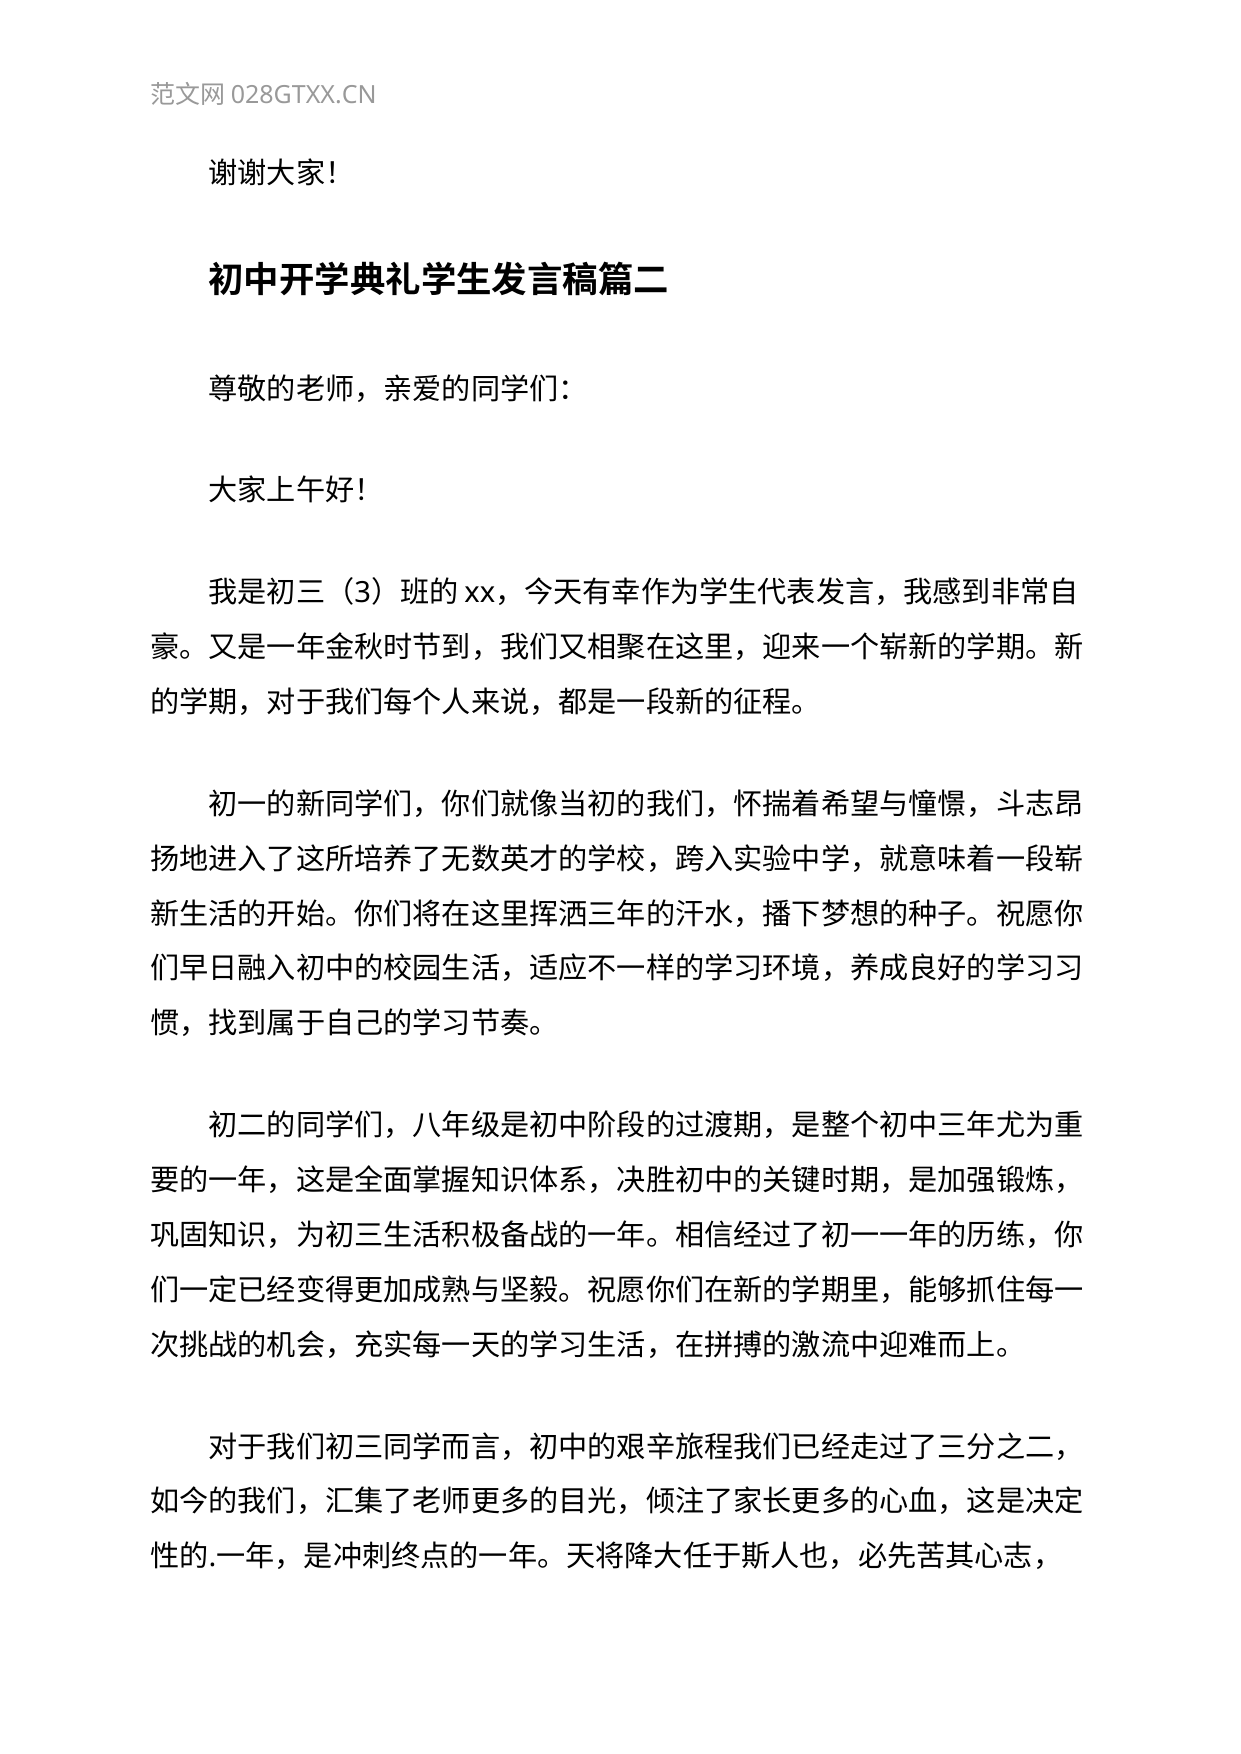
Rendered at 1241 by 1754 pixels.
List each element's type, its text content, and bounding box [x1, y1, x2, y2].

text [150, 1423, 1090, 1575]
text 大家上午好！ [150, 467, 1090, 509]
text 我是初三（3）班的xx，今天有幸作为学生代表发言，我感到非常自豪。又是一年金秋时节到，我们又相聚在这里，迎来一个崭新的学期。新的学期，对于我们每个人来说，都是一段新的征程。 [150, 569, 1090, 721]
text 初二的同学们，八年级是初中阶段的过渡期，是整个初中三年尤为重要的一年，这是全面掌握知识体系，决胜初中的关键时期，是加强锻炼，巩固知识，为初三生活积极备战的一年。相信经过了初一一年的历练，你们一定已经变得更加成熟与坚毅。祝愿你们在新的学期里，能够抓住每一次挑战的机会，充实每一天的学习生活，在拼搏的激流中迎难而上。 [150, 1102, 1090, 1364]
text 初一的新同学们，你们就像当初的我们，怀揣着希望与憧憬，斗志昂扬地进入了这所培养了无数英才的学校，跨入实验中学，就意味着一段崭新生活的开始。你们将在这里挥洒三年的汗水，播下梦想的种子。祝愿你们早日融入初中的校园生活，适应不一样的学习环境，养成良好的学习习惯，找到属于自己的学习节奏。 [150, 780, 1090, 1042]
text 初中开学典礼学生发言稿篇二 [150, 252, 1090, 303]
text 尊敬的老师，亲爱的同学们： [150, 365, 1090, 407]
text 谢谢大家！ [150, 150, 1090, 192]
